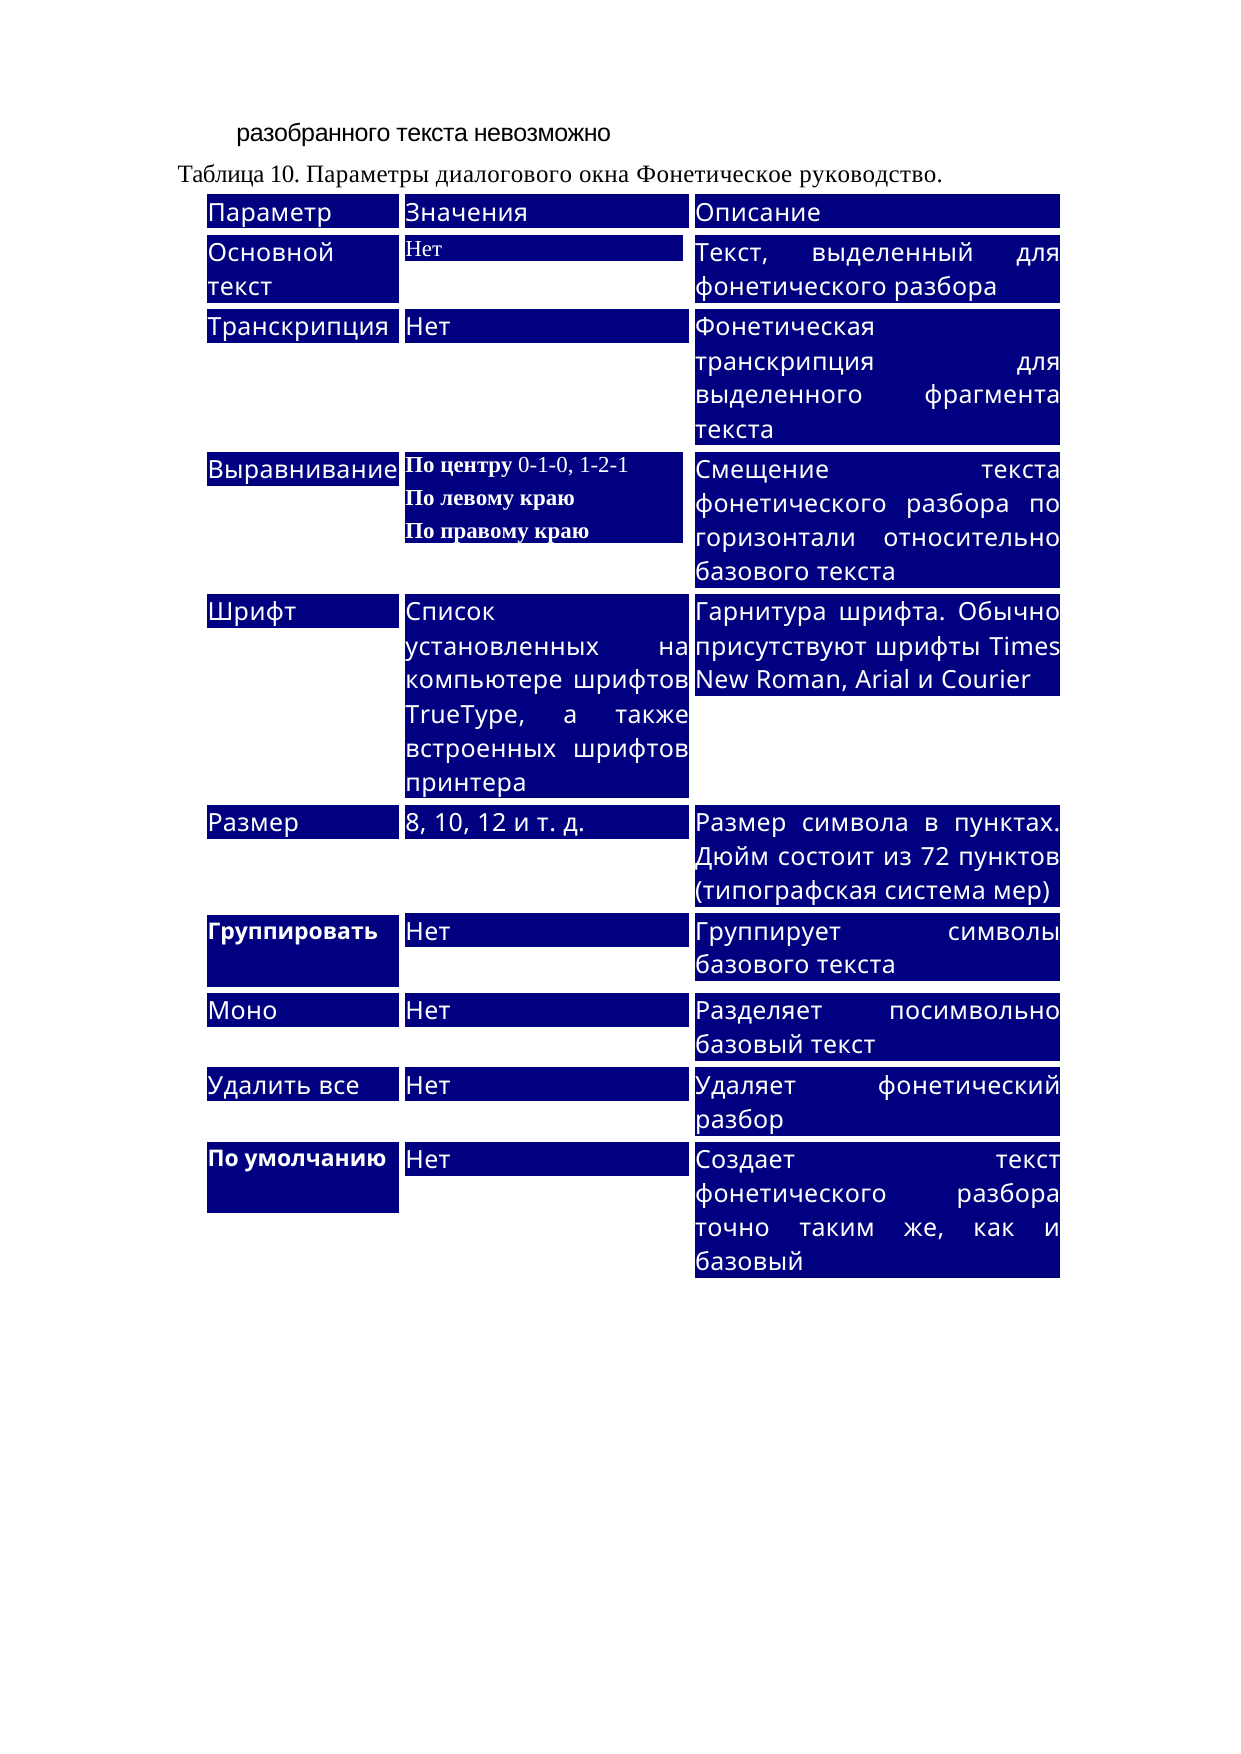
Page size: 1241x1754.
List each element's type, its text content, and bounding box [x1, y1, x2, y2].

table_cell Выравнивание [204, 452, 402, 594]
table_cell Транскрипция [204, 309, 402, 452]
table_cell Нет [402, 993, 692, 1067]
table_cell Группировать [204, 913, 402, 993]
table_cell Нет [402, 1142, 692, 1284]
table_cell Фонетическая транскрипция для выделенного фрагмента текста [692, 309, 1063, 452]
table_cell По умолчанию [204, 1142, 402, 1284]
table_cell Нет [402, 309, 692, 452]
table_cell Размер [204, 805, 402, 913]
table_cell Удалить все [204, 1068, 402, 1142]
table_cell Текст, выделенный для фонетического разбора [692, 235, 1063, 309]
text Таблица 10. Параметры диалогового окна Фонетическое руководство. [177, 159, 1152, 188]
table_cell Группирует символы базового текста [692, 913, 1063, 993]
table_cell Создает текст фонетического разбора точно таким же, как и базовый [692, 1142, 1063, 1284]
table_cell Размер символа в пунктах. Дюйм состоит из 72 пунктов (типографская система мер) [692, 805, 1063, 913]
table_cell Моно [204, 993, 402, 1067]
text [236, 118, 1122, 147]
table_cell Основной текст [204, 235, 402, 309]
table_cell Гарнитура шрифта. Обычно присутствуют шрифты Times New Roman, Arial и Courier [692, 594, 1063, 805]
table_header Значения [402, 194, 692, 235]
table_cell Удаляет фонетический разбор [692, 1068, 1063, 1142]
table_cell По центру 0-1-0, 1-2-1 По левому краю По правому краю [402, 452, 692, 594]
table_cell Нет [402, 1068, 692, 1142]
table_cell Разделяет посимвольно базовый текст [692, 993, 1063, 1067]
table_cell 8, 10, 12 и т. д. [402, 805, 692, 913]
table_cell Шрифт [204, 594, 402, 805]
table_cell Список установленных на компьютере шрифтов TrueType, а также встроенных шрифтов принтера [402, 594, 692, 805]
table_cell Смещение текста фонетического разбора по горизонтали относительно базового текста [692, 452, 1063, 594]
table_header Параметр [204, 194, 402, 235]
table_cell Нет [402, 913, 692, 993]
table_cell Нет [402, 235, 692, 309]
table_header Описание [692, 194, 1063, 235]
